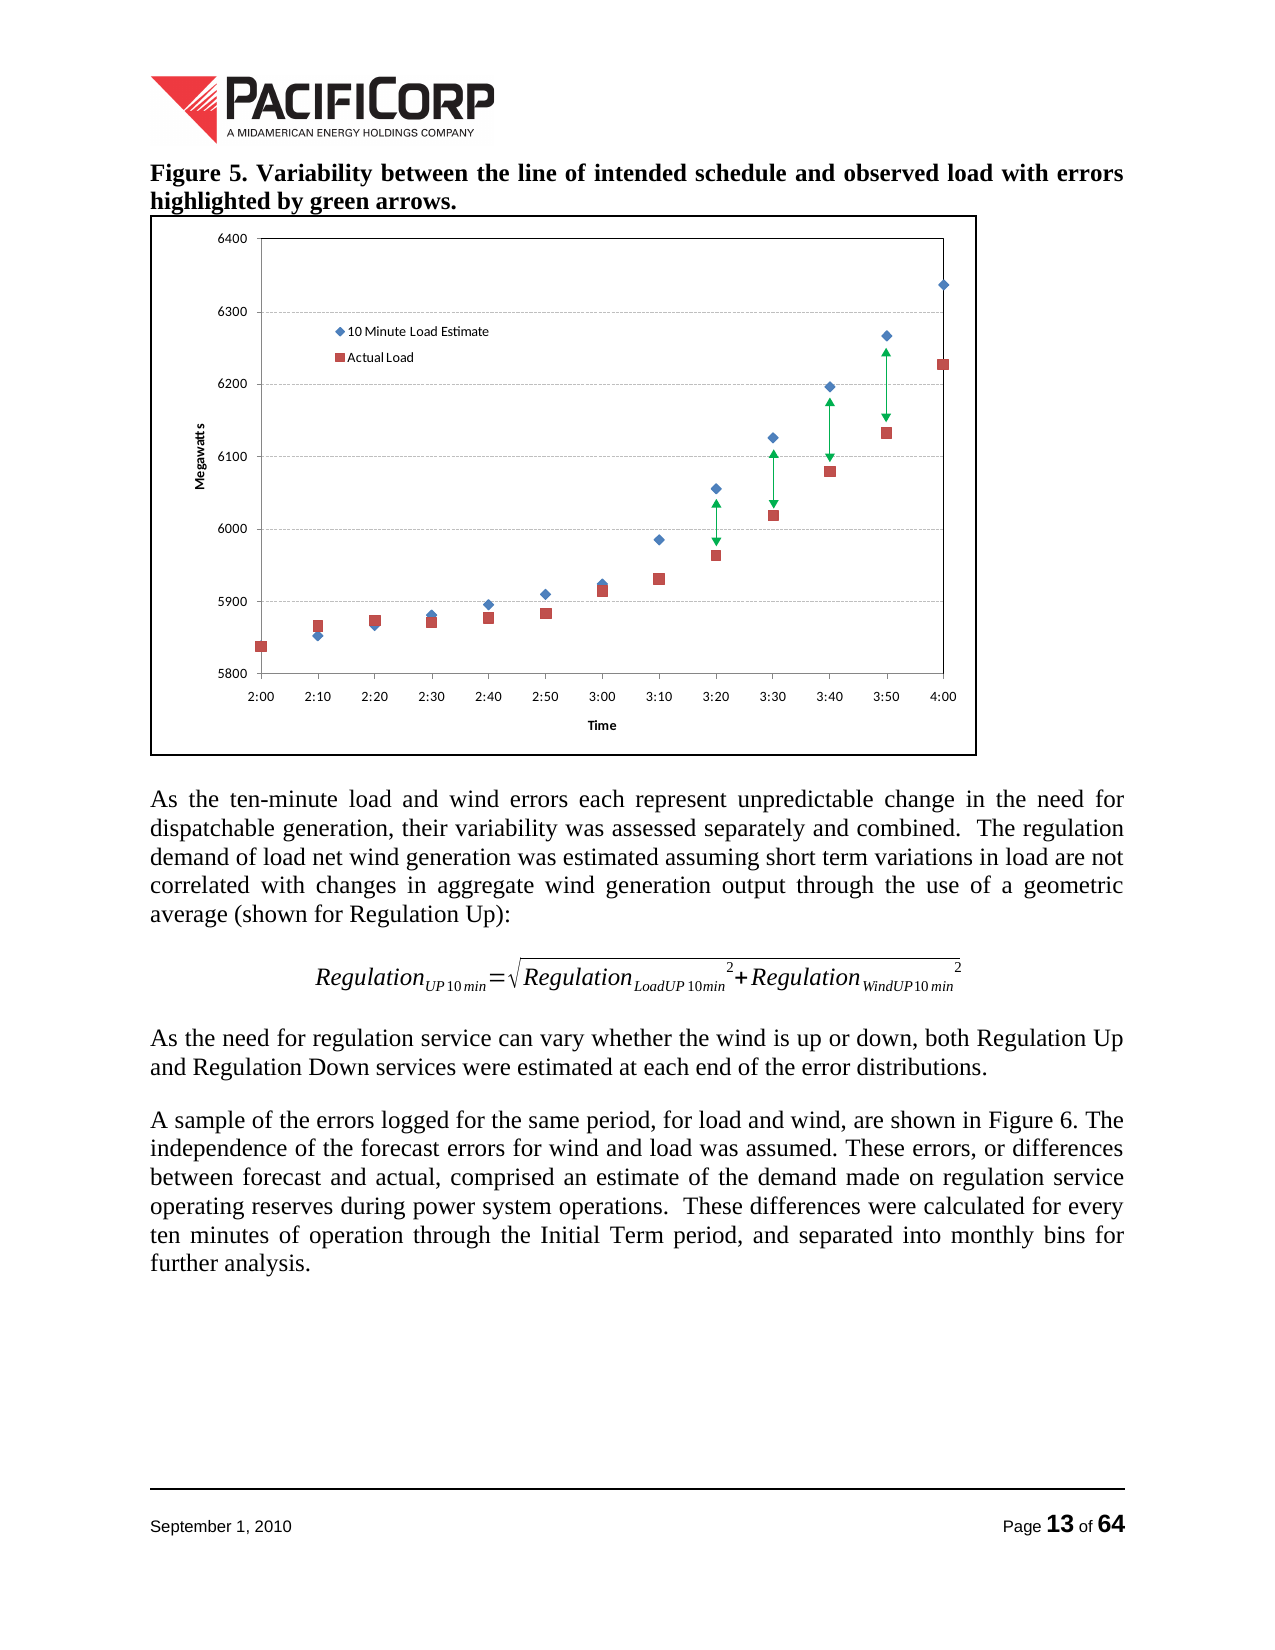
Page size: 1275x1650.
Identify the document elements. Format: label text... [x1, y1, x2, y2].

text Figure 5. Variability between the line of intended schedule and observed load with errors highlighted by green arrows. [150, 158, 1125, 215]
text As the need for regulation service can vary whether the wind is up or down, both Regulation Up and Regulation Down services were estimated at each end of the error distributions. [150, 1023, 1125, 1081]
text A sample of the errors logged for the same period, for load and wind, are shown in Figure 6. The independence of the forecast errors for wind and load was assumed. These errors, or differences between forecast and actual, comprised an estimate of the demand made on regulation service operating reserves during power system operations. These differences were calculated for every ten minutes of operation through the Initial Term period, and separated into monthly bins for further analysis. [150, 1105, 1125, 1277]
text As the ten-minute load and wind errors each represent unpredictable change in the need for dispatchable generation, their variability was assessed separately and combined. The regulation demand of load net wind generation was estimated assuming short term variations in load are not correlated with changes in aggregate wind generation output through the use of a geometric average (shown for Regulation Up): [150, 784, 1125, 928]
